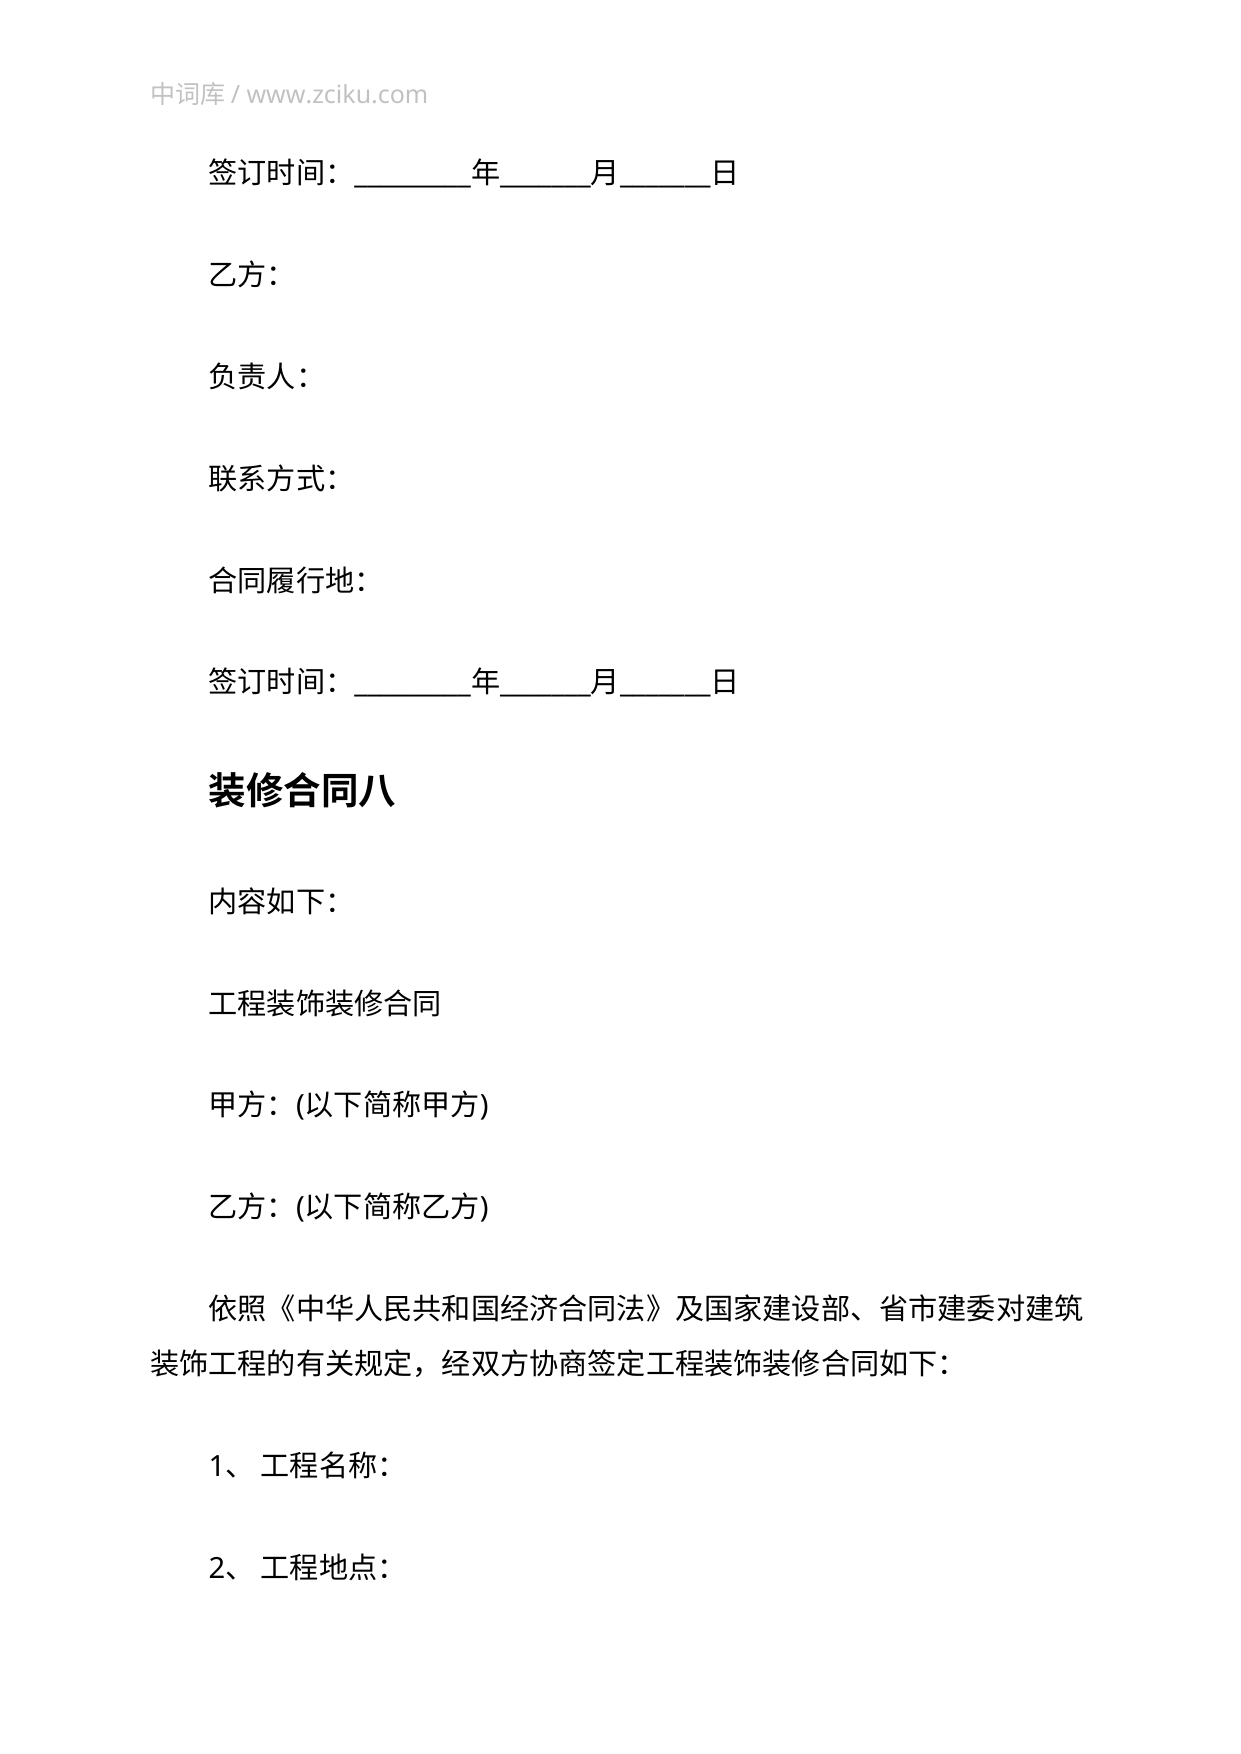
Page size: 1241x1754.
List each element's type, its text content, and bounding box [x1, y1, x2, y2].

text 签订时间：_________年_______月_______日 [150, 659, 1090, 701]
text 乙方： [150, 252, 1090, 294]
text 内容如下： [150, 878, 1090, 921]
text 合同履行地： [150, 557, 1090, 599]
text 甲方：(以下简称甲方) [150, 1082, 1090, 1124]
text 乙方：(以下简称乙方) [150, 1184, 1090, 1226]
text 装修合同八 [150, 761, 1090, 815]
text 2、 工程地点： [150, 1544, 1090, 1587]
text 签订时间：_________年_______月_______日 [150, 150, 1090, 192]
text 工程装饰装修合同 [150, 980, 1090, 1022]
text 依照《中华人民共和国经济合同法》及国家建设部、省市建委对建筑装饰工程的有关规定，经双方协商签定工程装饰装修合同如下： [150, 1286, 1090, 1383]
text 1、 工程名称： [150, 1443, 1090, 1485]
text 联系方式： [150, 456, 1090, 498]
text 负责人： [150, 354, 1090, 396]
